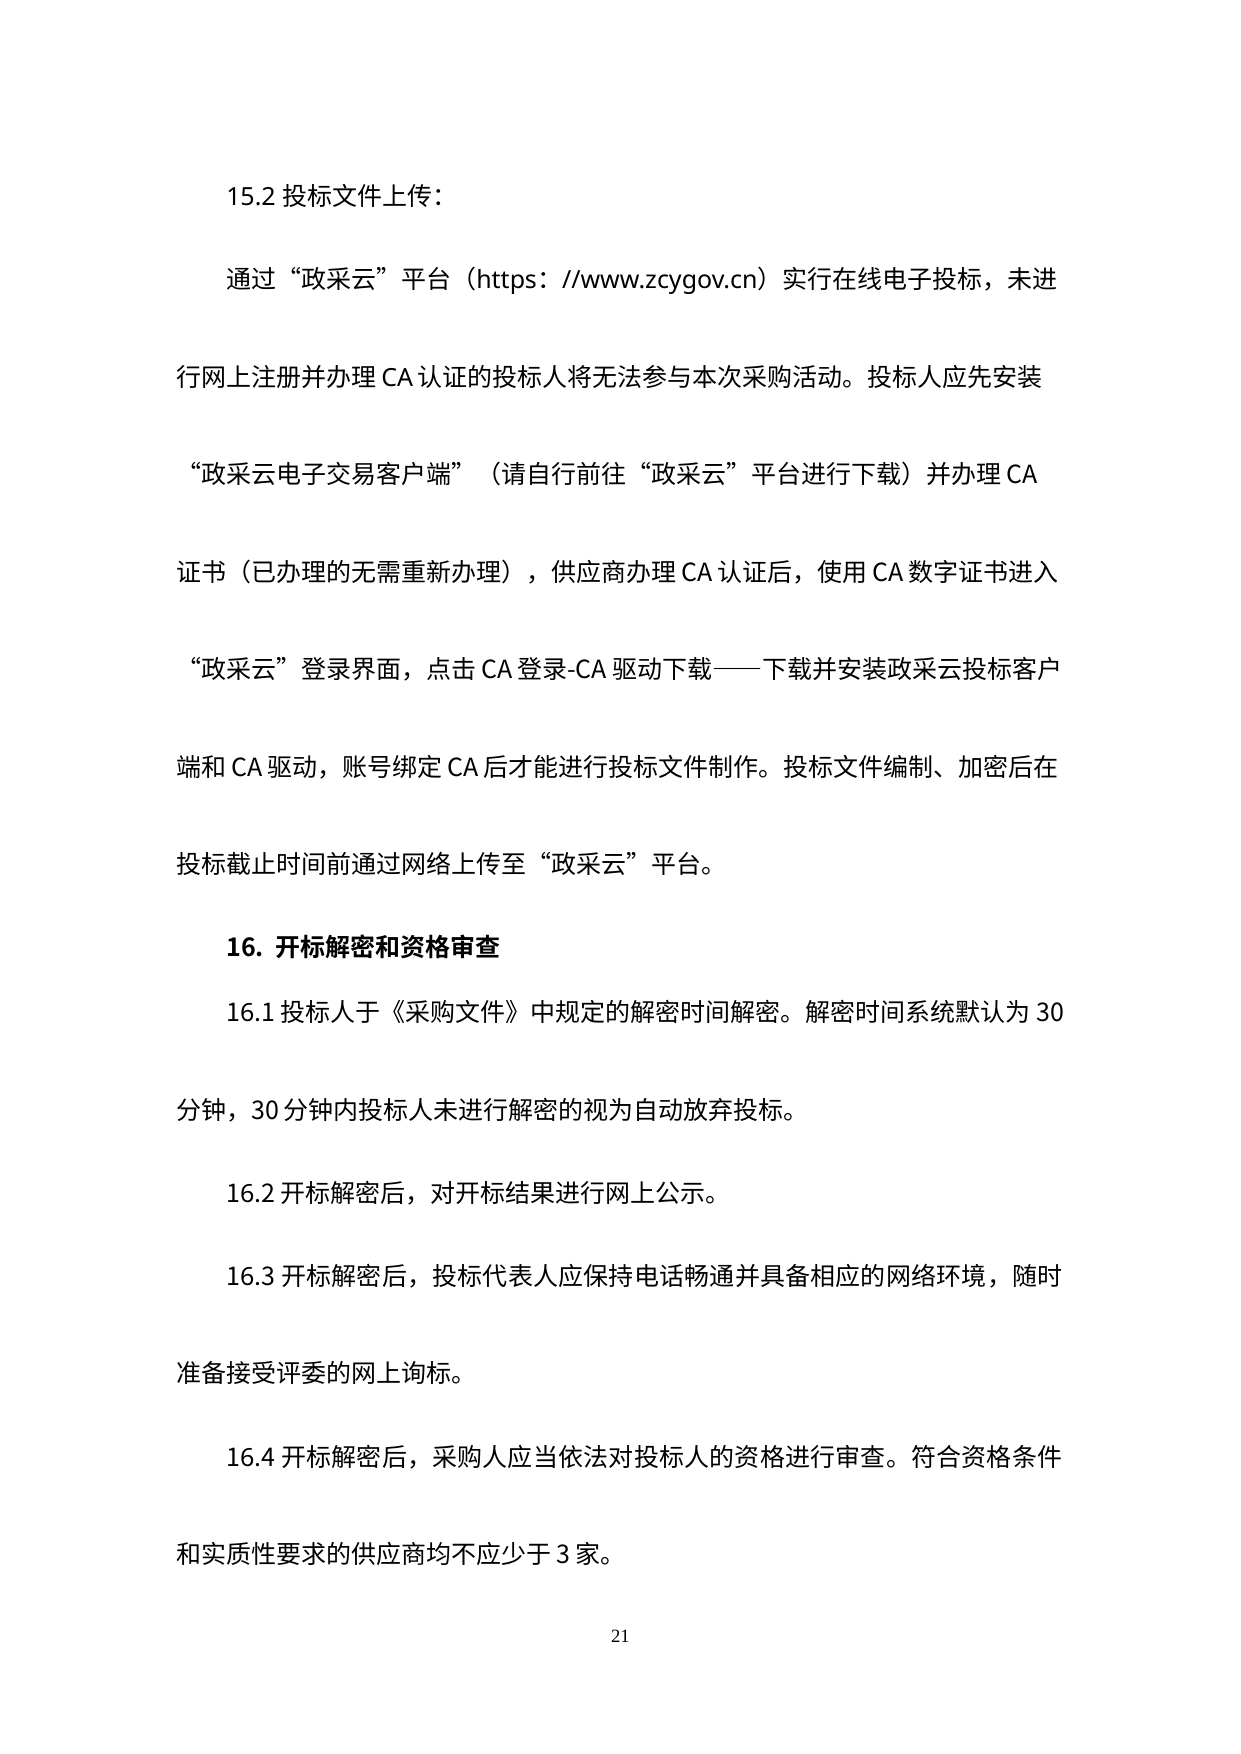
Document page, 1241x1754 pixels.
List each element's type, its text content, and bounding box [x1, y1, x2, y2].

text 通过“政采云”平台（https：//www.zcygov.cn）实行在线电子投标，未进行网上注册并办理CA认证的投标人将无法参与本次采购活动。投标人应先安装“政采云电子交易客户端”（请自行前往“政采云”平台进行下载）并办理CA证书（已办理的无需重新办理），供应商办理CA认证后，使用CA数字证书进入“政采云”登录界面，点击CA登录-CA驱动下载——下载并安装政采云投标客户端和CA驱动，账号绑定CA后才能进行投标文件制作。投标文件编制、加密后在投标截止时间前通过网络上传至“政采云”平台。 [176, 245, 1064, 895]
text 16.4 开标解密后，采购人应当依法对投标人的资格进行审查。符合资格条件和实质性要求的供应商均不应少于3家。 [176, 1423, 1064, 1585]
text 16.2 开标解密后，对开标结果进行网上公示。 [176, 1159, 1064, 1224]
text 16. 开标解密和资格审查 [176, 913, 1064, 978]
text 16.3 开标解密后，投标代表人应保持电话畅通并具备相应的网络环境，随时准备接受评委的网上询标。 [176, 1242, 1064, 1404]
text 15.2 投标文件上传： [176, 162, 1064, 227]
text 16.1 投标人于《采购文件》中规定的解密时间解密。解密时间系统默认为30分钟，30分钟内投标人未进行解密的视为自动放弃投标。 [176, 978, 1064, 1141]
